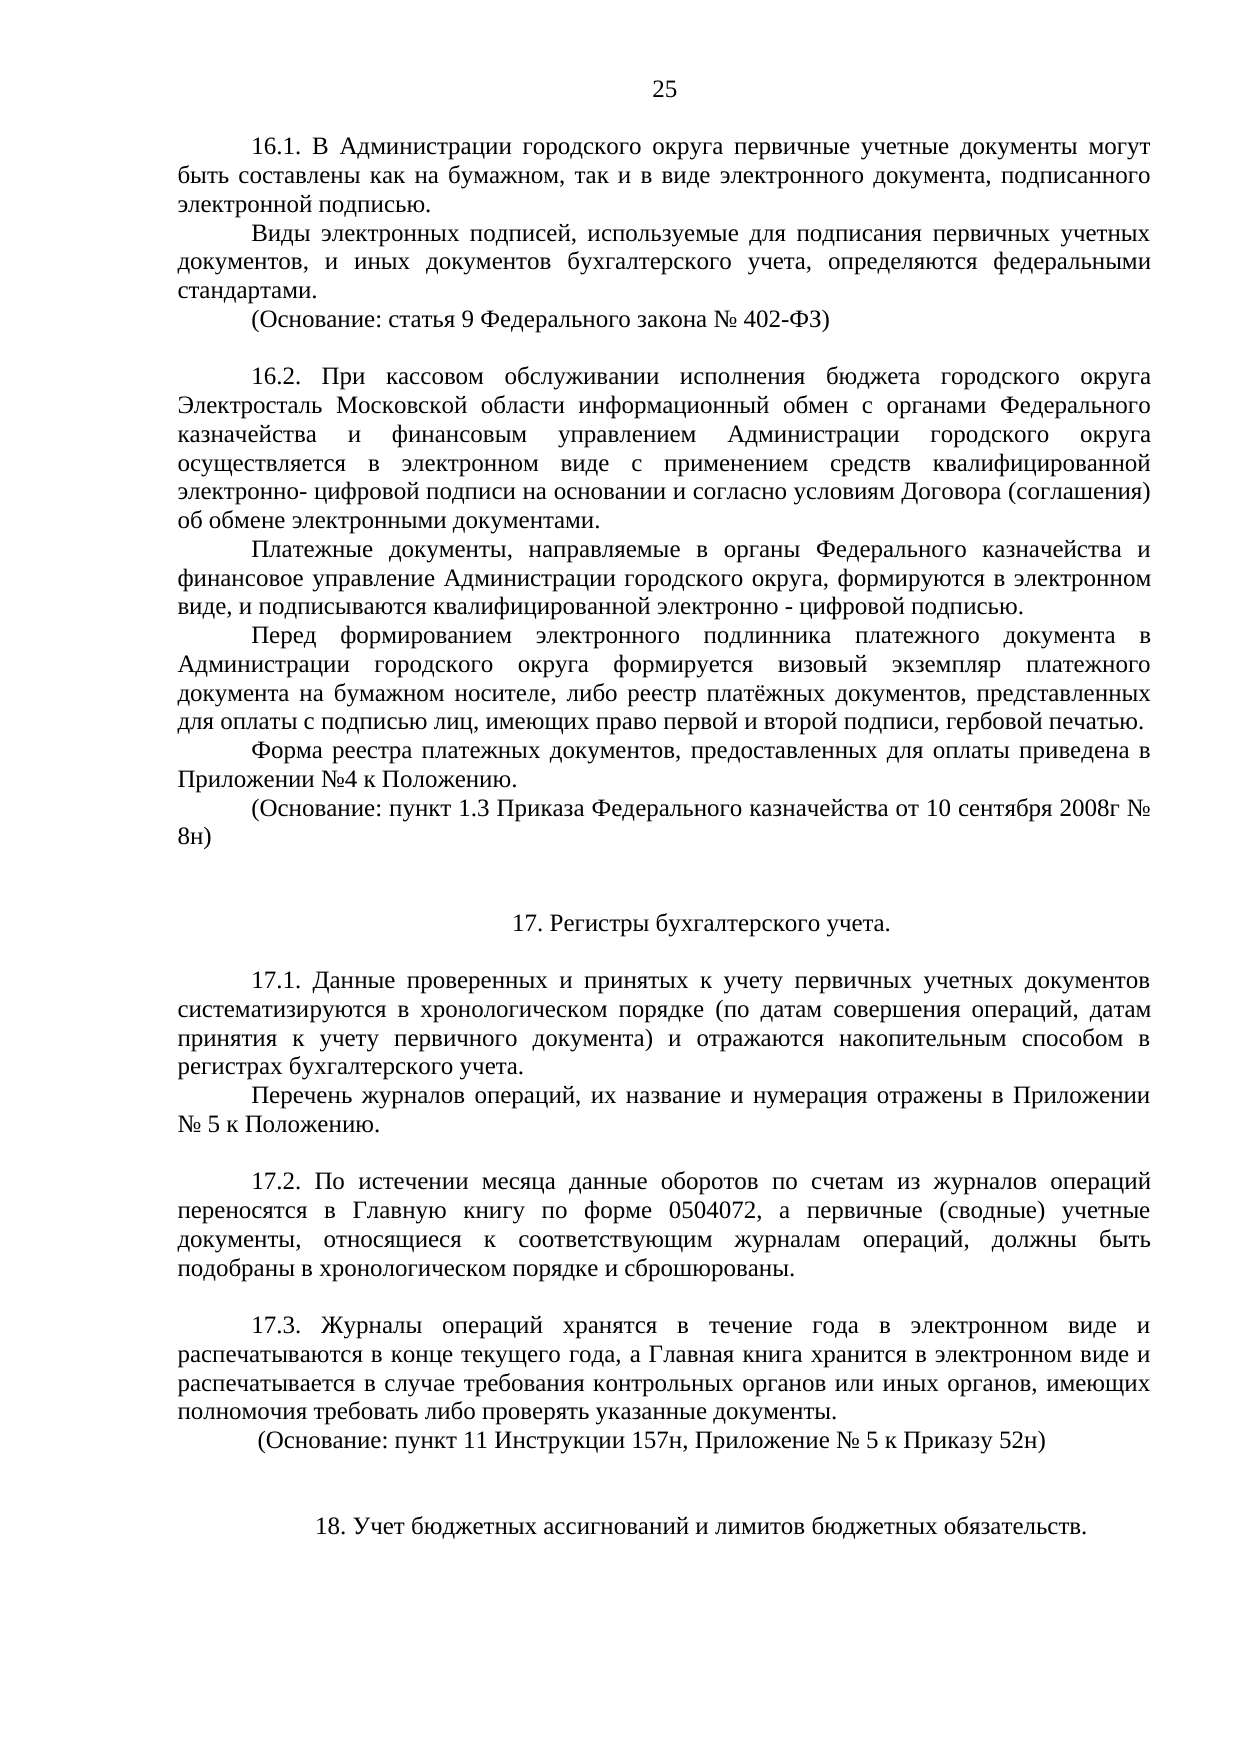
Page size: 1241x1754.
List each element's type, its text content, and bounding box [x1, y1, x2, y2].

text 16.1. В Администрации городского округа первичные учетные документы могут быть составлены как на бумажном, так и в виде электронного документа, подписанного электронной подписью. [177, 131, 1152, 218]
text 17. Регистры бухгалтерского учета. [177, 908, 1152, 936]
text 16.2. При кассовом обслуживании исполнения бюджета городского округа Электросталь Московской области информационный обмен с органами Федерального казначейства и финансовым управлением Администрации городского округа осуществляется в электронном виде с применением средств квалифицированной электронно- цифровой подписи на основании и согласно условиям Договора (соглашения) об обмене электронными документами. [177, 361, 1152, 534]
text 17.1. Данные проверенных и принятых к учету первичных учетных документов систематизируются в хронологическом порядке (по датам совершения операций, датам принятия к учету первичного документа) и отражаются накопительным способом в регистрах бухгалтерского учета. [177, 965, 1152, 1080]
text Форма реестра платежных документов, предоставленных для оплаты приведена в Приложении №4 к Положению. [177, 735, 1152, 793]
text Платежные документы, направляемые в органы Федерального казначейства и финансовое управление Администрации городского округа, формируются в электронном виде, и подписываются квалифицированной электронно - цифровой подписью. [177, 534, 1152, 620]
text (Основание: пункт 1.3 Приказа Федерального казначейства от 10 сентября 2008г № 8н) [177, 793, 1152, 850]
text 17.2. По истечении месяца данные оборотов по счетам из журналов операций переносятся в Главную книгу по форме 0504072, а первичные (сводные) учетные документы, относящиеся к соответствующим журналам операций, должны быть подобраны в хронологическом порядке и сброшюрованы. [177, 1166, 1152, 1281]
text (Основание: пункт 11 Инструкции 157н, Приложение № 5 к Приказу 52н) [177, 1425, 1152, 1454]
text Перед формированием электронного подлинника платежного документа в Администрации городского округа формируется визовый экземпляр платежного документа на бумажном носителе, либо реестр платёжных документов, представленных для оплаты с подписью лиц, имеющих право первой и второй подписи, гербовой печатью. [177, 620, 1152, 735]
text Перечень журналов операций, их название и нумерация отражены в Приложении № 5 к Положению. [177, 1080, 1152, 1138]
text (Основание: статья 9 Федерального закона № 402-ФЗ) [177, 304, 1152, 333]
text 18. Учет бюджетных ассигнований и лимитов бюджетных обязательств. [177, 1511, 1152, 1540]
text Виды электронных подписей, используемые для подписания первичных учетных документов, и иных документов бухгалтерского учета, определяются федеральными стандартами. [177, 218, 1152, 304]
text 17.3. Журналы операций хранятся в течение года в электронном виде и распечатываются в конце текущего года, а Главная книга хранится в электронном виде и распечатывается в случае требования контрольных органов или иных органов, имеющих полномочия требовать либо проверять указанные документы. [177, 1310, 1152, 1425]
